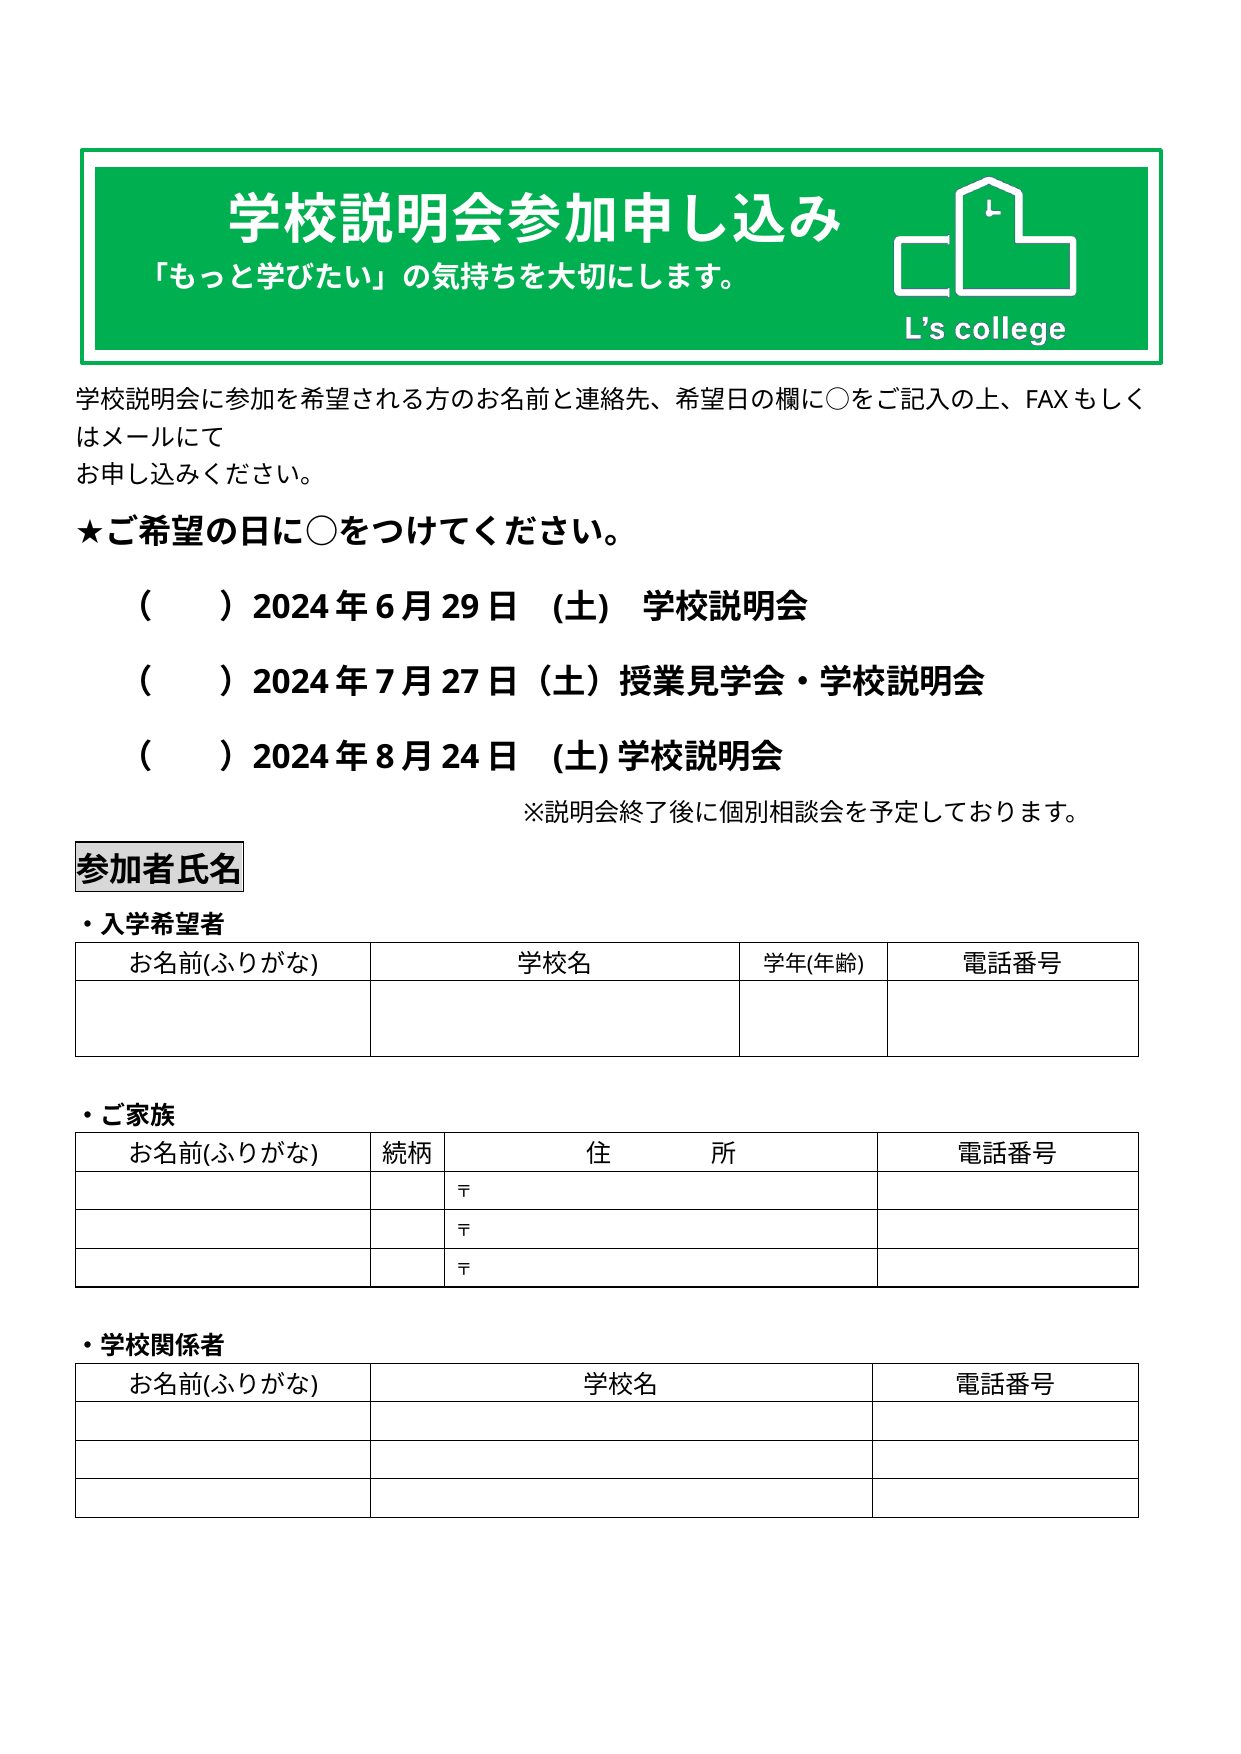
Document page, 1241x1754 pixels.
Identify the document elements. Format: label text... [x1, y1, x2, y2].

table_header 学年(年齢) [740, 943, 887, 980]
text お申し込みください。 [75, 454, 1165, 492]
table_cell [76, 1210, 370, 1248]
table_cell [878, 1172, 1138, 1209]
table_cell [76, 1172, 370, 1209]
table_header お名前(ふりがな) [76, 943, 370, 980]
text ・入学希望者 [75, 904, 1165, 942]
table_cell [76, 1479, 370, 1517]
table_cell [76, 1402, 370, 1439]
text ★ご希望の日に○をつけてください。 [75, 492, 1165, 567]
text ・学校関係者 [75, 1325, 1165, 1362]
table_header 電話番号 [878, 1133, 1138, 1171]
table_cell [76, 981, 370, 1056]
table_header 学校名 [371, 943, 739, 980]
table_header 電話番号 [873, 1364, 1138, 1401]
table_cell [371, 1402, 872, 1439]
table_cell [371, 1441, 872, 1478]
table_cell [371, 981, 739, 1056]
picture [893, 175, 1077, 346]
text ・ご家族 [75, 1095, 1165, 1132]
table_cell [873, 1402, 1138, 1439]
table_header お名前(ふりがな) [76, 1133, 370, 1171]
text 学校説明会に参加を希望される方のお名前と連絡先、希望日の欄に○をご記入の上、FAXもしくはメールにて [75, 379, 1165, 454]
table_header 学校名 [371, 1364, 872, 1401]
table_cell [371, 1479, 872, 1517]
text （ ）2024年8月24日 (土) 学校説明会 [119, 717, 1165, 792]
table_cell [888, 981, 1138, 1056]
table_header 電話番号 [888, 943, 1138, 980]
table_cell [371, 1249, 444, 1286]
table_cell [878, 1249, 1138, 1286]
table_cell [76, 1441, 370, 1478]
table_cell [740, 981, 887, 1056]
table_header 続柄 [371, 1133, 444, 1171]
table_cell [878, 1210, 1138, 1248]
table_cell [873, 1479, 1138, 1517]
table_header お名前(ふりがな) [76, 1364, 370, 1401]
table_cell [371, 1172, 444, 1209]
text 参加者氏名 [75, 829, 1165, 904]
table_cell [371, 1210, 444, 1248]
table_cell 〒 [445, 1249, 877, 1286]
table_cell [76, 1249, 370, 1286]
table_cell 〒 [445, 1172, 877, 1209]
table_cell [873, 1441, 1138, 1478]
text （ ）2024年6月29日 (土) 学校説明会 [119, 567, 1165, 642]
table_header 住 所 [445, 1133, 877, 1171]
text ※説明会終了後に個別相談会を予定しております。 [75, 792, 1090, 829]
table_cell 〒 [445, 1210, 877, 1248]
text （ ）2024年7月27日（土）授業見学会・学校説明会 [119, 642, 1165, 717]
